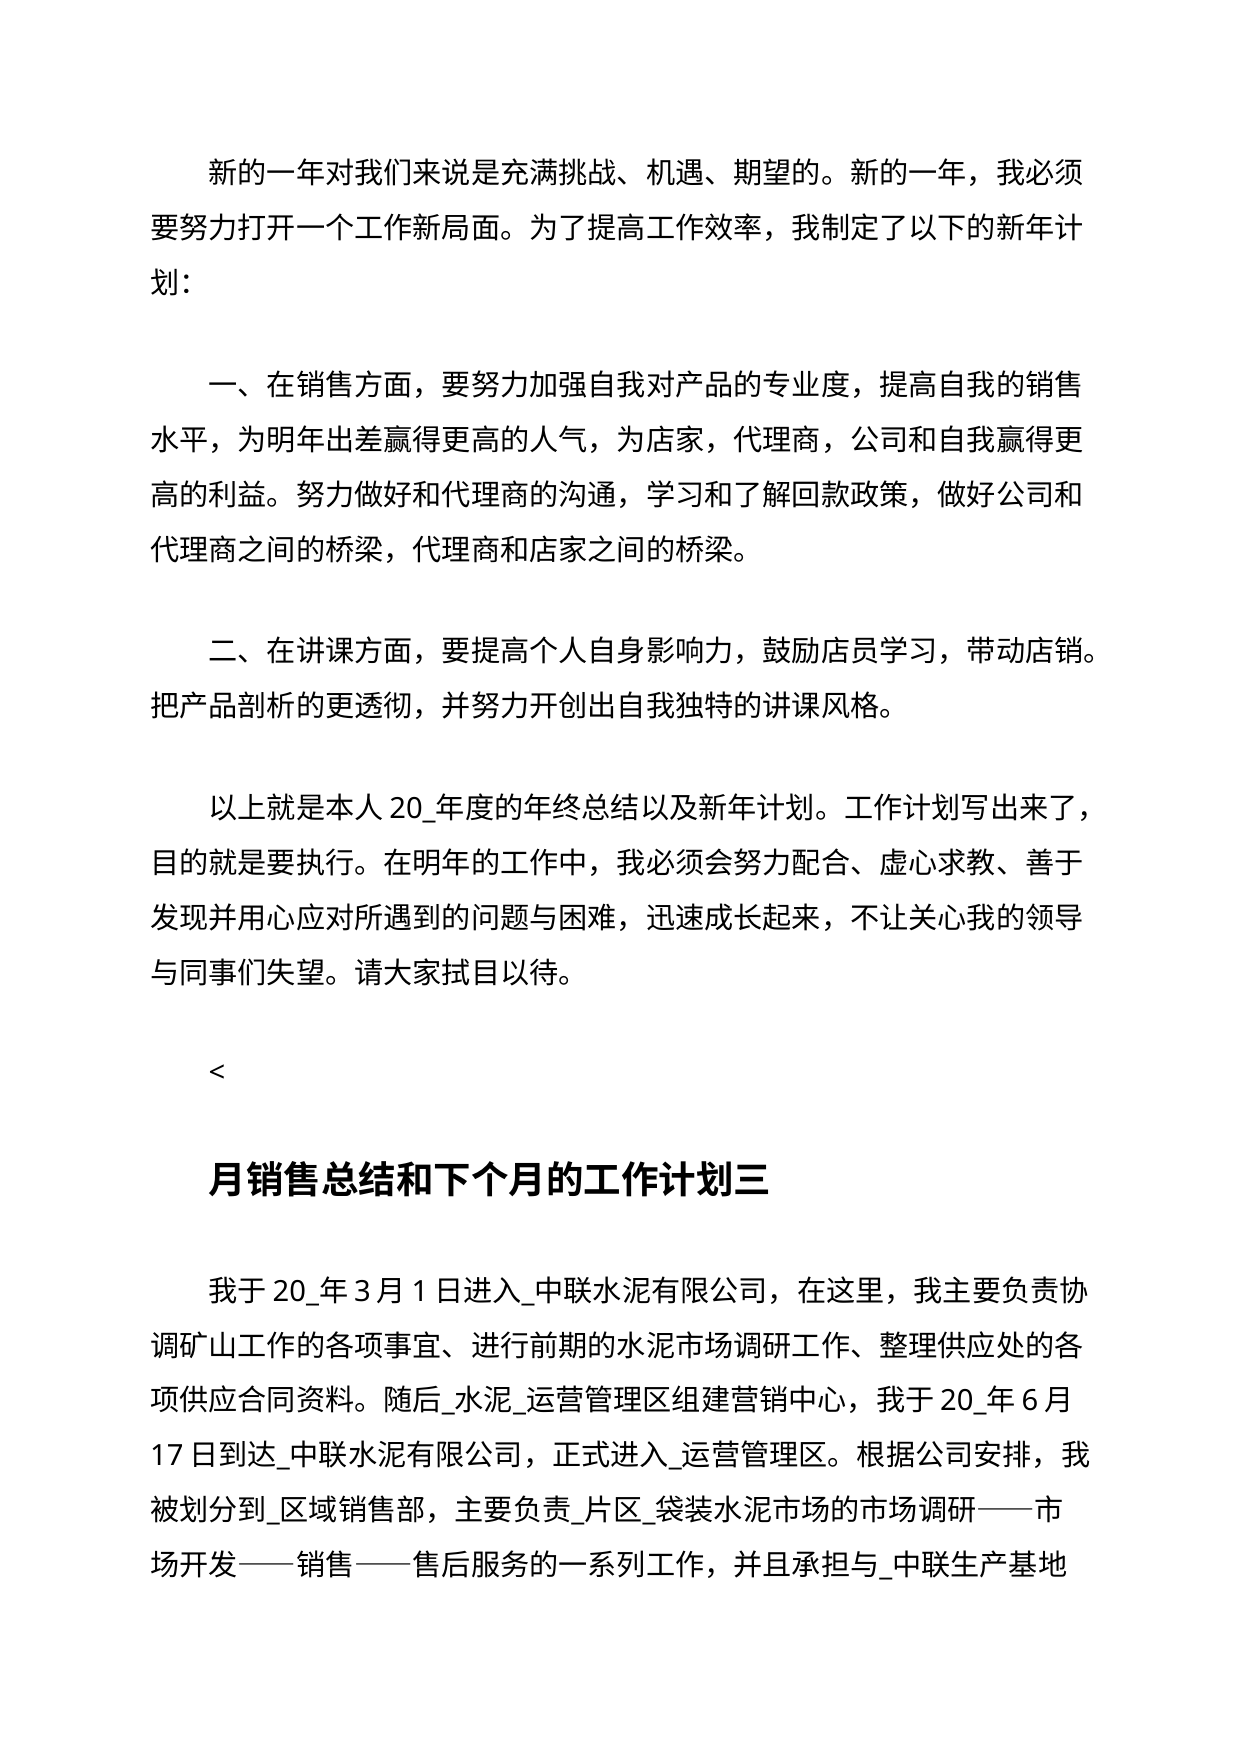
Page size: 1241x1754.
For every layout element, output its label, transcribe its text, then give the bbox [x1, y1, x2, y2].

text 二、在讲课方面，要提高个人自身影响力，鼓励店员学习，带动店销。把产品剖析的更透彻，并努力开创出自我独特的讲课风格。 [150, 628, 1090, 725]
text 月销售总结和下个月的工作计划三 [150, 1150, 1090, 1204]
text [150, 1267, 1090, 1584]
text 新的一年对我们来说是充满挑战、机遇、期望的。新的一年，我必须要努力打开一个工作新局面。为了提高工作效率，我制定了以下的新年计划： [150, 150, 1090, 302]
text < [150, 1051, 1090, 1091]
text 以上就是本人20_年度的年终总结以及新年计划。工作计划写出来了，目的就是要执行。在明年的工作中，我必须会努力配合、虚心求教、善于发现并用心应对所遇到的问题与困难，迅速成长起来，不让关心我的领导与同事们失望。请大家拭目以待。 [150, 785, 1090, 992]
text 一、在销售方面，要努力加强自我对产品的专业度，提高自我的销售水平，为明年出差赢得更高的人气，为店家，代理商，公司和自我赢得更高的利益。努力做好和代理商的沟通，学习和了解回款政策，做好公司和代理商之间的桥梁，代理商和店家之间的桥梁。 [150, 362, 1090, 568]
